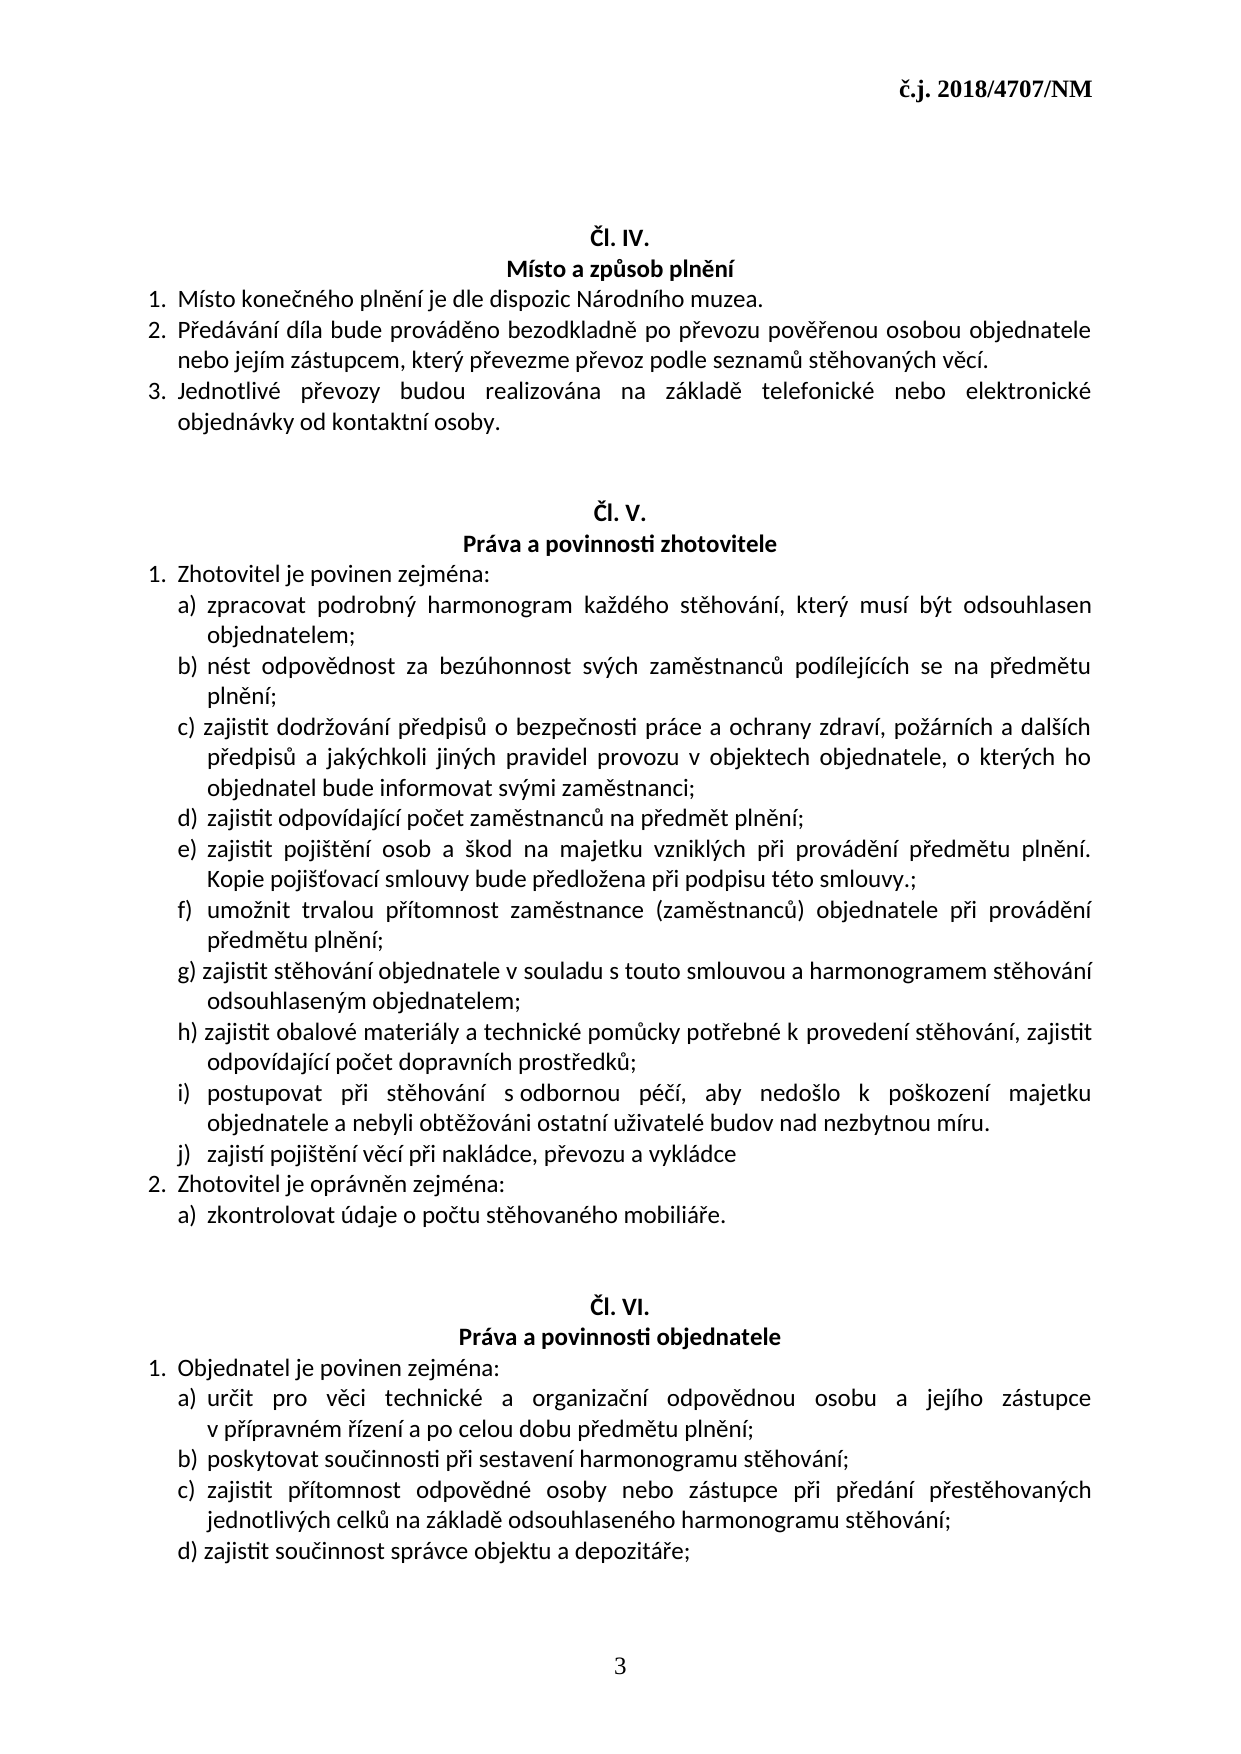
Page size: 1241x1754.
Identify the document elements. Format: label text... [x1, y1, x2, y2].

text Čl. V. [148, 497, 1092, 528]
text h) zajistit obalové materiály a technické pomůcky potřebné k provedení stěhování, zajistit odpovídající počet dopravních prostředků; [177, 1016, 1092, 1077]
text j) zajistí pojištění věcí při nakládce, převozu a vykládce [177, 1138, 1092, 1169]
text a) zpracovat podrobný harmonogram každého stěhování, který musí být odsouhlasen objednatelem; [177, 589, 1092, 650]
text Práva a povinnosti objednatele [148, 1321, 1092, 1352]
text Práva a povinnosti zhotovitele [148, 528, 1092, 558]
text 1. Zhotovitel je povinen zejména: [148, 558, 1092, 589]
text Čl. IV. [148, 222, 1092, 253]
text 2. Zhotovitel je oprávněn zejména: [148, 1169, 1092, 1199]
text g) zajistit stěhování objednatele v souladu s touto smlouvou a harmonogramem stěhování odsouhlaseným objednatelem; [177, 955, 1092, 1016]
text b) nést odpovědnost za bezúhonnost svých zaměstnanců podílejících se na předmětu plnění; [177, 650, 1092, 711]
text 1. Místo konečného plnění je dle dispozic Národního muzea. [148, 283, 1092, 314]
text 1. Objednatel je povinen zejména: [148, 1352, 1092, 1382]
text c) zajistit dodržování předpisů o bezpečnosti práce a ochrany zdraví, požárních a dalších předpisů a jakýchkoli jiných pravidel provozu v objektech objednatele, o kterých ho objednatel bude informovat svými zaměstnanci; [177, 711, 1092, 802]
text i) postupovat při stěhování s odbornou péčí, aby nedošlo k poškození majetku objednatele a nebyli obtěžováni ostatní uživatelé budov nad nezbytnou míru. [177, 1077, 1092, 1138]
text c) zajistit přítomnost odpovědné osoby nebo zástupce při předání přestěhovaných jednotlivých celků na základě odsouhlaseného harmonogramu stěhování; [177, 1474, 1092, 1535]
text Čl. VI. [148, 1291, 1092, 1321]
text a) zkontrolovat údaje o počtu stěhovaného mobiliáře. [177, 1199, 1092, 1230]
text b) poskytovat součinnosti při sestavení harmonogramu stěhování; [177, 1443, 1092, 1474]
text f) umožnit trvalou přítomnost zaměstnance (zaměstnanců) objednatele při provádění předmětu plnění; [177, 894, 1092, 955]
text a) určit pro věci technické a organizační odpovědnou osobu a jejího zástupce v přípravném řízení a po celou dobu předmětu plnění; [177, 1382, 1092, 1443]
text e) zajistit pojištění osob a škod na majetku vzniklých při provádění předmětu plnění. Kopie pojišťovací smlouvy bude předložena při podpisu této smlouvy.; [177, 833, 1092, 894]
text d) zajistit součinnost správce objektu a depozitáře; [177, 1535, 1092, 1565]
text Místo a způsob plnění [148, 253, 1092, 283]
text d) zajistit odpovídající počet zaměstnanců na předmět plnění; [177, 802, 1092, 833]
text 3. Jednotlivé převozy budou realizována na základě telefonické nebo elektronické objednávky od kontaktní osoby. [148, 375, 1092, 436]
text 2. Předávání díla bude prováděno bezodkladně po převozu pověřenou osobou objednatele nebo jejím zástupcem, který převezme převoz podle seznamů stěhovaných věcí. [148, 314, 1092, 375]
